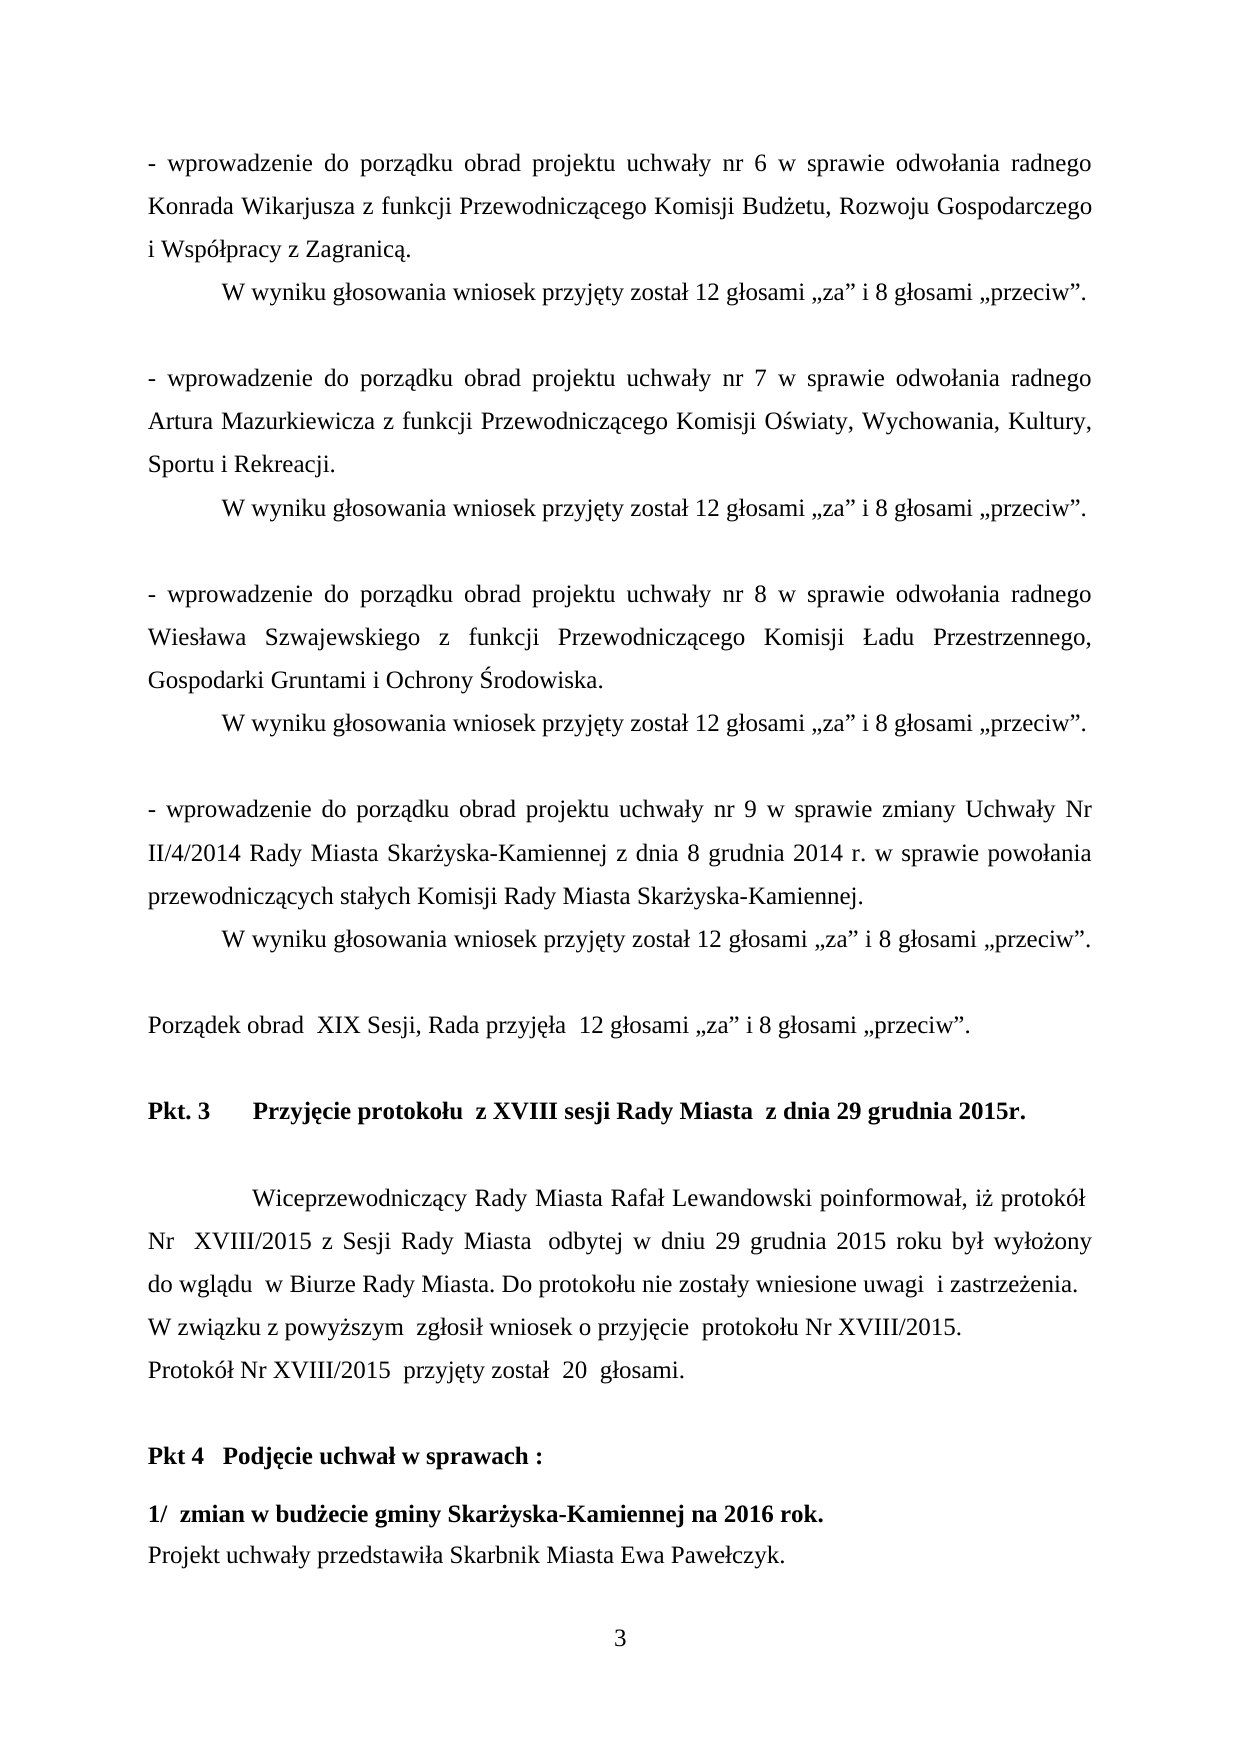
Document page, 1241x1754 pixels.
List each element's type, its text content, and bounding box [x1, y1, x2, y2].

text Projekt uchwały przedstawiła Skarbnik Miasta Ewa Pawełczyk. [148, 1540, 1093, 1569]
text Pkt. 3 Przyjęcie protokołu z XVIII sesji Rady Miasta z dnia 29 grudnia 2015r. [148, 1096, 1093, 1125]
text Wiceprzewodniczący Rady Miasta Rafał Lewandowski poinformował, iż protokół Nr XVIII/2015 z Sesji Rady Miasta odbytej w dniu 29 grudnia 2015 roku był wyłożony do wglądu w Biurze Rady Miasta. Do protokołu nie zostały wniesione uwagi i zastrzeżenia. [148, 1183, 1093, 1298]
text - wprowadzenie do porządku obrad projektu uchwały nr 6 w sprawie odwołania radnego Konrada Wikarjusza z funkcji Przewodniczącego Komisji Budżetu, Rozwoju Gospodarczego i Współpracy z Zagranicą. [148, 148, 1093, 263]
text W wyniku głosowania wniosek przyjęty został 12 głosami „za” i 8 głosami „przeciw”. [148, 493, 1093, 521]
text - wprowadzenie do porządku obrad projektu uchwały nr 9 w sprawie zmiany Uchwały Nr II/4/2014 Rady Miasta Skarżyska-Kamiennej z dnia 8 grudnia 2014 r. w sprawie powołania przewodniczących stałych Komisji Rady Miasta Skarżyska-Kamiennej. [148, 794, 1093, 909]
text W związku z powyższym zgłosił wniosek o przyjęcie protokołu Nr XVIII/2015. [148, 1312, 1093, 1341]
text - wprowadzenie do porządku obrad projektu uchwały nr 8 w sprawie odwołania radnego Wiesława Szwajewskiego z funkcji Przewodniczącego Komisji Ładu Przestrzennego, Gospodarki Gruntami i Ochrony Środowiska. [148, 579, 1093, 694]
text W wyniku głosowania wniosek przyjęty został 12 głosami „za” i 8 głosami „przeciw”. [148, 708, 1093, 737]
text W wyniku głosowania wniosek przyjęty został 12 głosami „za” i 8 głosami „przeciw”. [148, 277, 1093, 306]
text - wprowadzenie do porządku obrad projektu uchwały nr 7 w sprawie odwołania radnego Artura Mazurkiewicza z funkcji Przewodniczącego Komisji Oświaty, Wychowania, Kultury, Sportu i Rekreacji. [148, 363, 1093, 478]
text Porządek obrad XIX Sesji, Rada przyjęła 12 głosami „za” i 8 głosami „przeciw”. [148, 1010, 1093, 1039]
text Pkt 4 Podjęcie uchwał w sprawach : [148, 1441, 1093, 1470]
text 1/ zmian w budżecie gminy Skarżyska-Kamiennej na 2016 rok. [148, 1499, 1093, 1528]
text Protokół Nr XVIII/2015 przyjęty został 20 głosami. [148, 1355, 1093, 1384]
text W wyniku głosowania wniosek przyjęty został 12 głosami „za” i 8 głosami „przeciw”. [148, 924, 1093, 996]
